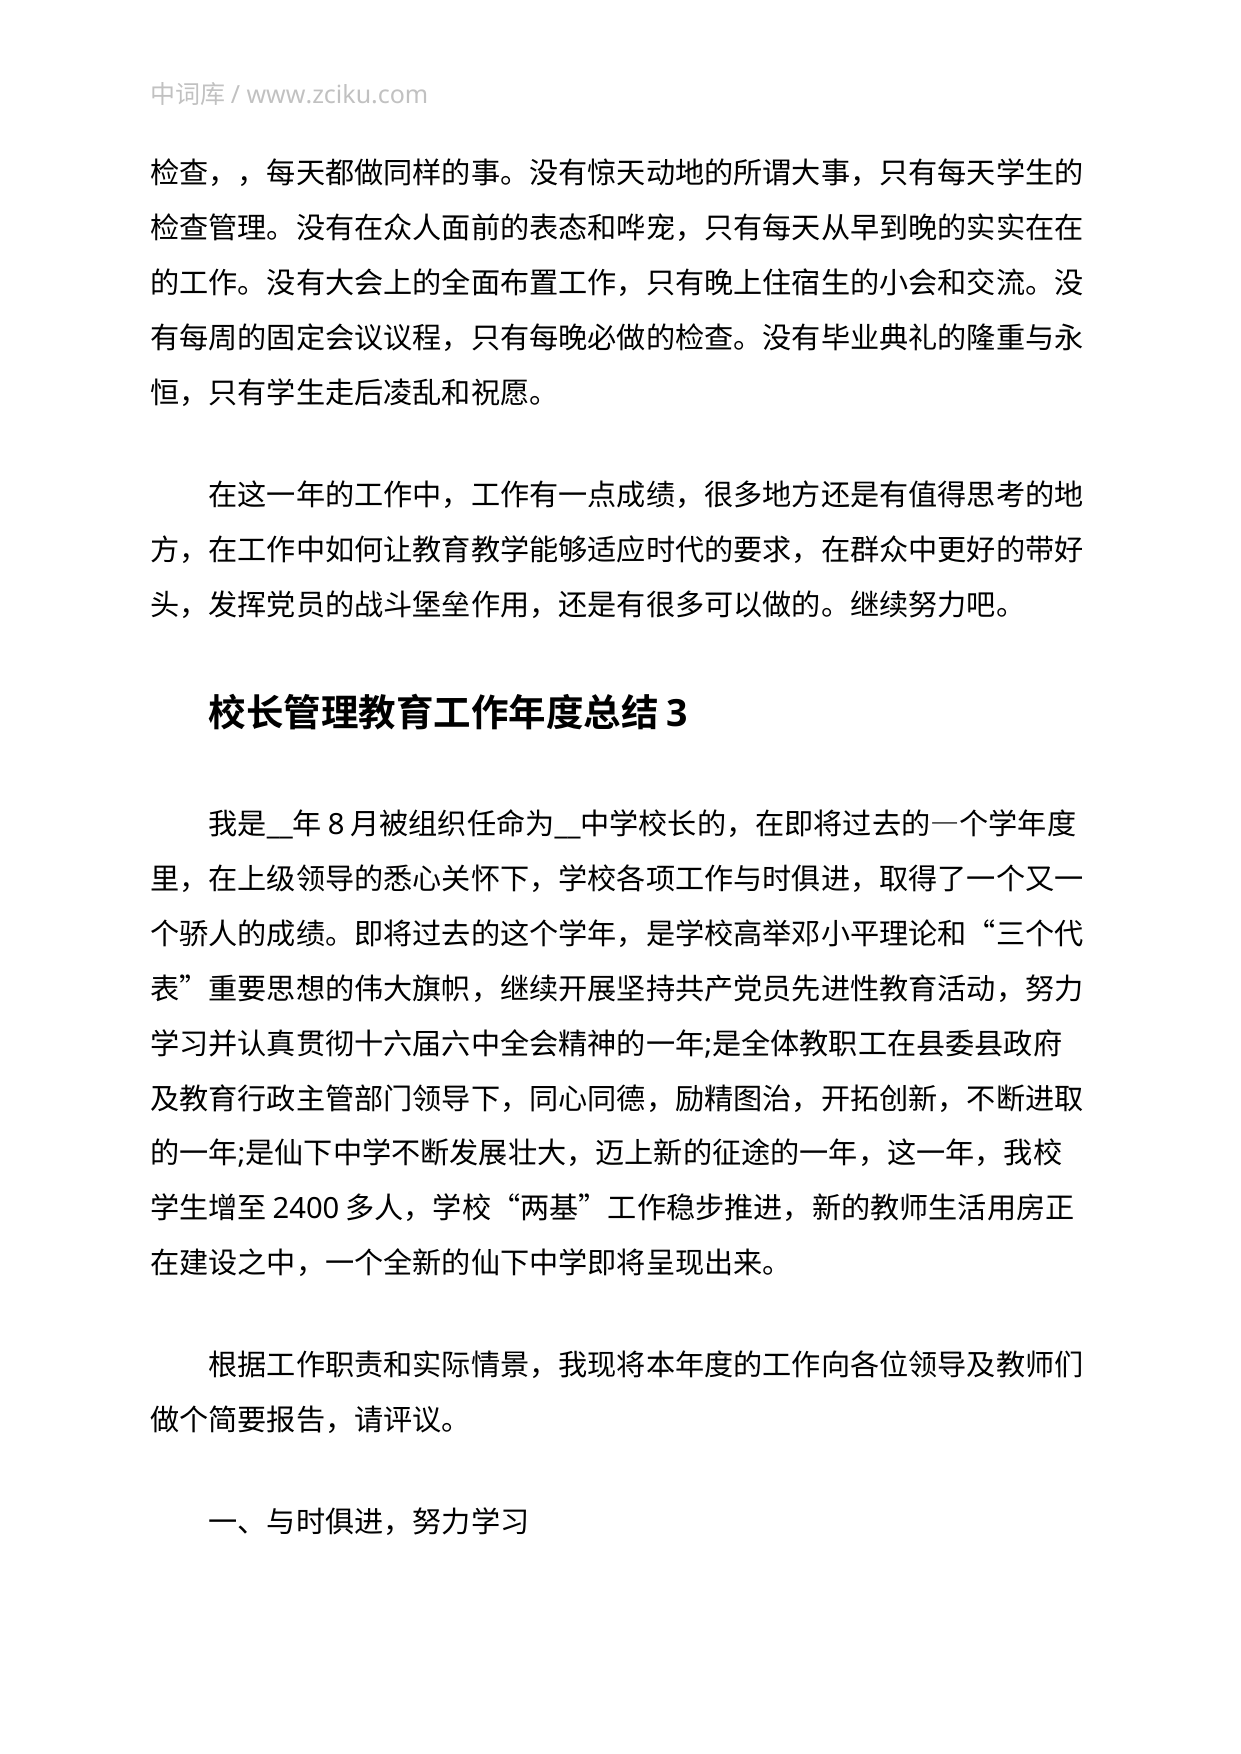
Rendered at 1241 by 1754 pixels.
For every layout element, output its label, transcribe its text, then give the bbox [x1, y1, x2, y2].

text 一、与时俱进，努力学习 [150, 1498, 1090, 1541]
text 根据工作职责和实际情景，我现将本年度的工作向各位领导及教师们做个简要报告，请评议。 [150, 1342, 1090, 1439]
text 校长管理教育工作年度总结3 [150, 683, 1090, 737]
text 在这一年的工作中，工作有一点成绩，很多地方还是有值得思考的地方，在工作中如何让教育教学能够适应时代的要求，在群众中更好的带好头，发挥党员的战斗堡垒作用，还是有很多可以做的。继续努力吧。 [150, 471, 1090, 623]
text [150, 150, 1090, 412]
text 我是__年8月被组织任命为__中学校长的，在即将过去的—个学年度里，在上级领导的悉心关怀下，学校各项工作与时俱进，取得了一个又一个骄人的成绩。即将过去的这个学年，是学校高举邓小平理论和“三个代表”重要思想的伟大旗帜，继续开展坚持共产党员先进性教育活动，努力学习并认真贯彻十六届六中全会精神的一年;是全体教职工在县委县政府及教育行政主管部门领导下，同心同德，励精图治，开拓创新，不断进取的一年;是仙下中学不断发展壮大，迈上新的征途的一年，这一年，我校学生增至2400多人，学校“两基”工作稳步推进，新的教师生活用房正在建设之中，一个全新的仙下中学即将呈现出来。 [150, 801, 1090, 1282]
